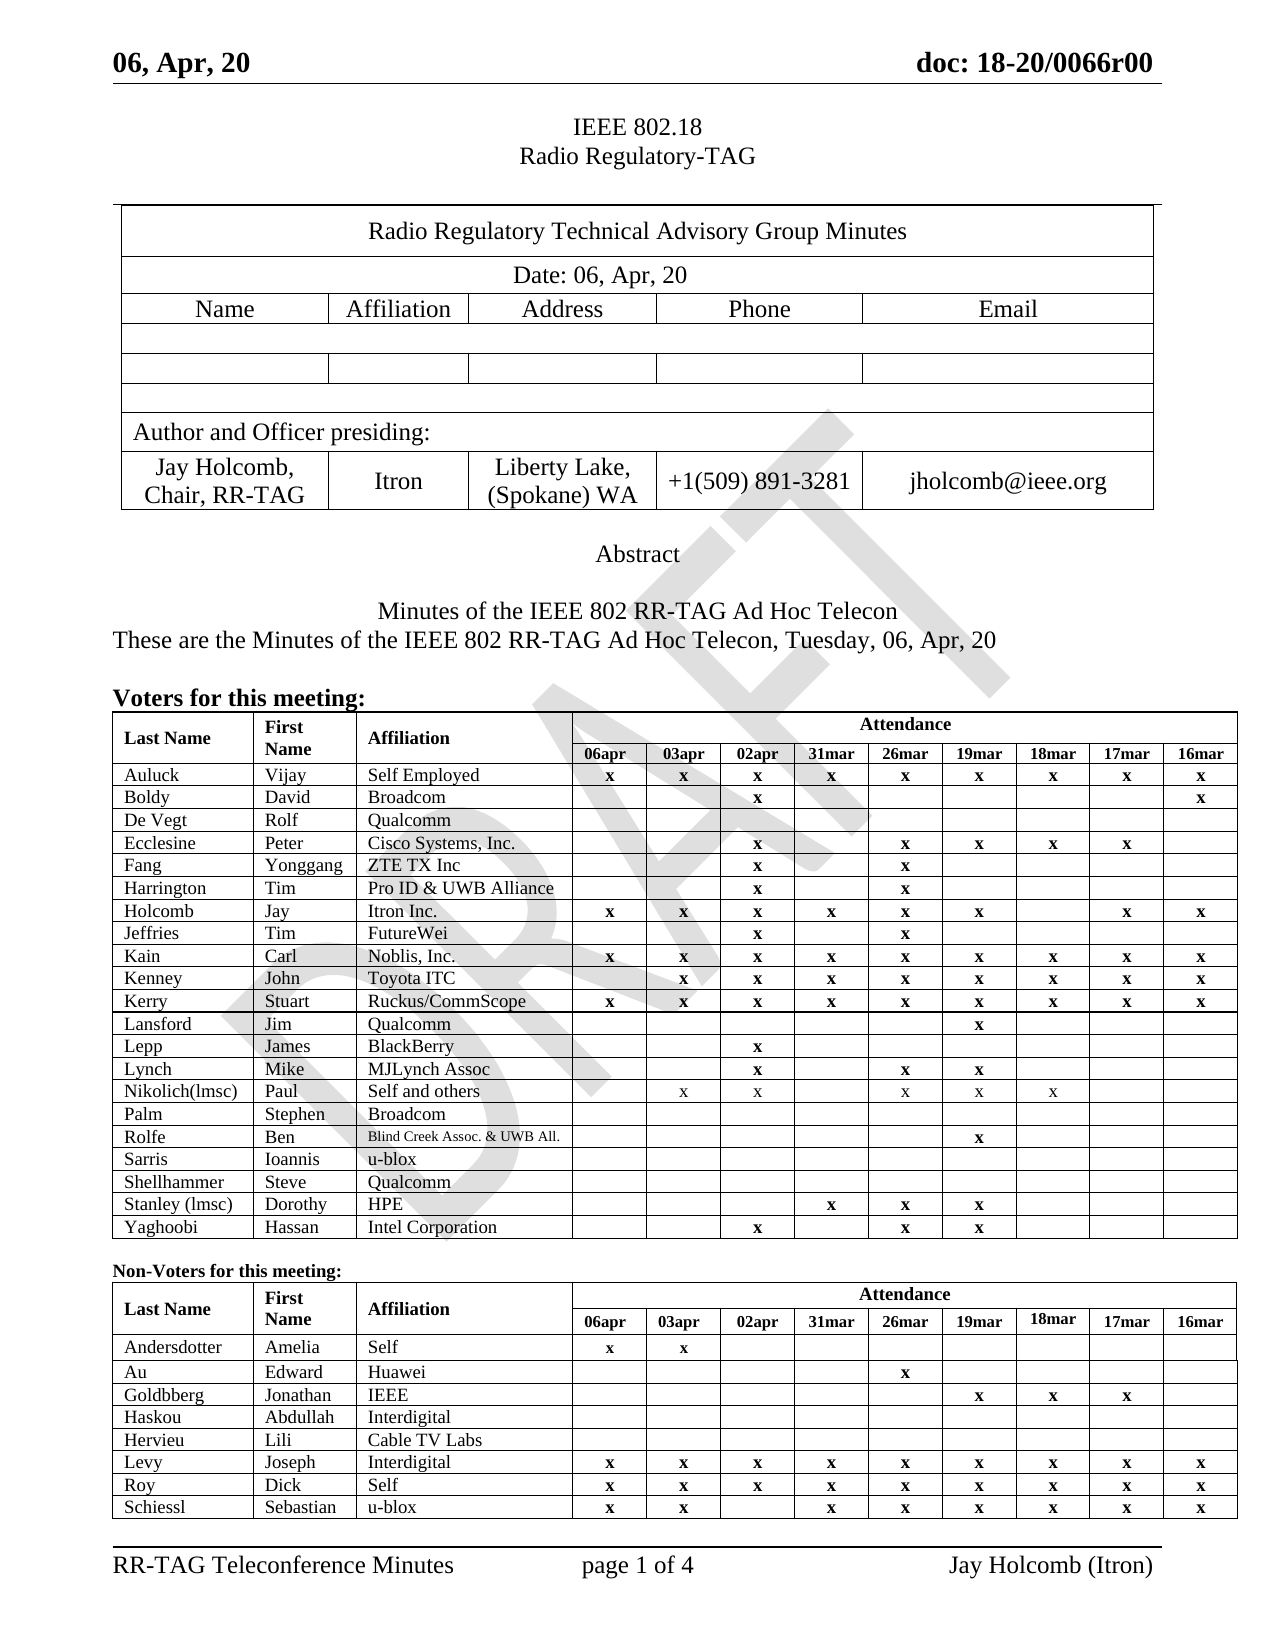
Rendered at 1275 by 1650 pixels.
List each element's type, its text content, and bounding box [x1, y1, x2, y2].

table_cell [1164, 1193, 1237, 1215]
table_cell [1090, 1080, 1163, 1102]
table_cell Sebastian [254, 1496, 356, 1518]
table_cell x [1164, 764, 1237, 785]
table_cell x [869, 967, 942, 989]
table_cell Self Employed [357, 764, 572, 785]
table_cell x [943, 1058, 1016, 1079]
table_cell 03apr [647, 744, 720, 763]
table_cell 06apr [573, 744, 646, 763]
table_cell [943, 809, 1016, 831]
table_cell Palm [113, 1103, 253, 1124]
table_cell [647, 922, 720, 944]
table_cell x [721, 764, 794, 785]
table_cell Harrington [113, 877, 253, 898]
table_cell Noblis, Inc. [357, 945, 572, 966]
table_cell +1(509) 891-3281 [657, 452, 862, 509]
table_cell Amelia [254, 1335, 356, 1360]
table_cell x [869, 900, 942, 921]
table_cell Stuart [254, 990, 356, 1011]
table_cell [1164, 1361, 1237, 1382]
table_cell [1164, 809, 1237, 831]
table_cell [1090, 922, 1163, 944]
table_cell Itron [329, 452, 468, 509]
table_cell [647, 1193, 720, 1215]
table_cell [647, 1361, 720, 1382]
table_cell Peter [254, 832, 356, 853]
table_cell x [647, 1335, 720, 1360]
table_cell x [795, 1496, 868, 1518]
table_cell Intel Corporation [357, 1216, 572, 1237]
table_cell [573, 809, 646, 831]
table_cell x [869, 1216, 942, 1237]
table_cell [647, 809, 720, 831]
table_cell [795, 922, 868, 944]
table_cell [1090, 1058, 1163, 1079]
table_cell MJLynch Assoc [357, 1058, 572, 1079]
table_cell Haskou [113, 1406, 253, 1428]
table_cell [329, 354, 468, 382]
table_cell [1017, 1335, 1089, 1360]
table_cell ZTE TX Inc [357, 854, 572, 876]
table_cell x [795, 945, 868, 966]
table_cell x [943, 945, 1016, 966]
table_cell x [869, 1193, 942, 1215]
table_cell Sarris [113, 1148, 253, 1170]
text Voters for this meeting: [112, 683, 1162, 711]
table_cell Qualcomm [357, 1013, 572, 1034]
table_cell [573, 854, 646, 876]
text IEEE 802.18 [112, 112, 1162, 141]
table_cell [1017, 1013, 1089, 1034]
table_cell [573, 1216, 646, 1237]
table_cell De Vegt [113, 809, 253, 831]
table_cell [647, 854, 720, 876]
table_cell [1090, 854, 1163, 876]
table_cell x [795, 900, 868, 921]
table_cell 16mar [1164, 744, 1237, 763]
table_cell Hervieu [113, 1429, 253, 1450]
table_cell x [943, 1193, 1016, 1215]
table_cell x [869, 1496, 942, 1518]
table_cell Tim [254, 922, 356, 944]
table_cell Fang [113, 854, 253, 876]
table_cell [869, 786, 942, 808]
table_cell Auluck [113, 764, 253, 785]
table_cell x [943, 1126, 1016, 1147]
table_cell x [869, 854, 942, 876]
table_cell Carl [254, 945, 356, 966]
table_cell x [573, 764, 646, 785]
table_cell Rolfe [113, 1126, 253, 1147]
table_cell [943, 1035, 1016, 1057]
text Abstract [112, 539, 1162, 568]
table_cell [573, 1080, 646, 1102]
table_cell [573, 1171, 646, 1192]
table_cell [1017, 1361, 1089, 1382]
table_cell [1090, 1216, 1163, 1237]
table_cell [1164, 1406, 1237, 1428]
table_cell Name [122, 294, 328, 323]
table_cell Cable TV Labs [357, 1429, 572, 1450]
table_cell Stanley (lmsc) [113, 1193, 253, 1215]
table_cell [573, 922, 646, 944]
table_cell x [1017, 1080, 1089, 1102]
table_cell [795, 1429, 868, 1450]
table_cell John [254, 967, 356, 989]
table_cell Rolf [254, 809, 356, 831]
table_cell Lansford [113, 1013, 253, 1034]
table_cell Address [469, 294, 656, 323]
table_cell x [795, 1451, 868, 1473]
table_cell x [943, 1384, 1016, 1405]
table_cell [1090, 1013, 1163, 1034]
table_cell x [795, 764, 868, 785]
table_header Attendance [573, 713, 1237, 743]
table_cell [795, 809, 868, 831]
table_cell [1017, 877, 1089, 898]
table_cell [573, 1429, 646, 1450]
table_cell [869, 1335, 942, 1360]
table_cell [863, 354, 1153, 382]
table_cell [1017, 1103, 1089, 1124]
table_cell [1164, 1035, 1237, 1057]
table_cell [573, 1103, 646, 1124]
table_cell Self and others [357, 1080, 572, 1102]
table_cell x [943, 1216, 1016, 1237]
table_cell [795, 786, 868, 808]
table_cell [647, 832, 720, 853]
table_cell x [795, 1193, 868, 1215]
table_cell [1017, 1058, 1089, 1079]
table_cell [122, 324, 1153, 353]
table_cell [573, 1193, 646, 1215]
table_cell Steve [254, 1171, 356, 1192]
table_cell Edward [254, 1361, 356, 1382]
table_cell Hassan [254, 1216, 356, 1237]
table_cell x [1017, 764, 1089, 785]
table_cell [943, 1335, 1016, 1360]
table_cell Dorothy [254, 1193, 356, 1215]
table_cell Toyota ITC [357, 967, 572, 989]
table_cell x [721, 1035, 794, 1057]
table_cell [573, 1406, 646, 1428]
table_cell [1164, 1171, 1237, 1192]
text Radio Regulatory-TAG [112, 141, 1162, 170]
table_cell 17mar [1090, 1309, 1163, 1334]
table_cell x [869, 1080, 942, 1102]
table_cell Jeffries [113, 922, 253, 944]
table_cell x [1090, 1384, 1163, 1405]
table_cell [795, 832, 868, 853]
table_cell [1017, 1406, 1089, 1428]
table_cell u-blox [357, 1496, 572, 1518]
table_cell x [1164, 900, 1237, 921]
table_cell x [1164, 1474, 1237, 1495]
table_cell [943, 1406, 1016, 1428]
table_cell [1017, 854, 1089, 876]
table_cell [943, 1429, 1016, 1450]
table_cell [869, 1148, 942, 1170]
table_cell Jay Holcomb, Chair, RR-TAG [122, 452, 328, 509]
table_cell Self [357, 1474, 572, 1495]
table_cell x [1017, 832, 1089, 853]
table_cell x [573, 1474, 646, 1495]
table_cell [795, 1013, 868, 1034]
table_cell x [721, 1451, 794, 1473]
table_cell x [721, 877, 794, 898]
table_cell Stephen [254, 1103, 356, 1124]
table_cell [647, 877, 720, 898]
table_cell [1164, 1148, 1237, 1170]
table_cell 02apr [721, 744, 794, 763]
table_cell x [1164, 1496, 1237, 1518]
table_cell [647, 1406, 720, 1428]
table_cell [573, 1013, 646, 1034]
table_cell [1164, 922, 1237, 944]
table_cell [721, 1148, 794, 1170]
table_cell Boldy [113, 786, 253, 808]
table_cell x [1090, 1496, 1163, 1518]
table_cell x [1090, 945, 1163, 966]
table_cell [795, 1384, 868, 1405]
table_header Attendance [573, 1283, 1236, 1308]
table_cell x [1090, 990, 1163, 1011]
table_cell Broadcom [357, 1103, 572, 1124]
table_cell Itron Inc. [357, 900, 572, 921]
table_cell Qualcomm [357, 809, 572, 831]
table_cell [721, 1193, 794, 1215]
table_cell x [1017, 967, 1089, 989]
table_cell Jonathan [254, 1384, 356, 1405]
table_cell [721, 1126, 794, 1147]
table_cell [721, 1335, 794, 1360]
table_cell [1164, 1384, 1237, 1405]
table_cell [1017, 1193, 1089, 1215]
table_header Last Name [113, 1283, 253, 1334]
table_cell x [647, 1496, 720, 1518]
table_cell x [795, 967, 868, 989]
table_cell Ecclesine [113, 832, 253, 853]
table_cell [573, 786, 646, 808]
table_cell [869, 1013, 942, 1034]
table_cell [1164, 854, 1237, 876]
table_cell x [869, 945, 942, 966]
table_cell [469, 354, 656, 382]
table_cell [795, 1126, 868, 1147]
table_cell [1164, 1058, 1237, 1079]
table_cell [1090, 1148, 1163, 1170]
table_cell [647, 1013, 720, 1034]
table_cell [647, 1429, 720, 1450]
table_cell [943, 1361, 1016, 1382]
table_cell x [869, 764, 942, 785]
table_cell [943, 1148, 1016, 1170]
text Minutes of the IEEE 802 RR-TAG Ad Hoc Telecon [112, 596, 1162, 625]
table_cell x [573, 900, 646, 921]
table_cell x [573, 1496, 646, 1518]
table_cell Shellhammer [113, 1171, 253, 1192]
table_cell [573, 967, 646, 989]
table_cell [721, 1384, 794, 1405]
table_cell [647, 1035, 720, 1057]
table_cell [869, 1126, 942, 1147]
text Non-Voters for this meeting: [112, 1260, 1162, 1282]
table_cell x [869, 1451, 942, 1473]
table_cell x [869, 990, 942, 1011]
table_cell [122, 384, 1153, 412]
table_cell x [647, 945, 720, 966]
table_cell Paul [254, 1080, 356, 1102]
table_cell [1017, 922, 1089, 944]
table_cell [795, 877, 868, 898]
table_cell x [647, 1080, 720, 1102]
table_cell 03apr [647, 1309, 720, 1334]
table_cell Andersdotter [113, 1335, 253, 1360]
table_cell Lepp [113, 1035, 253, 1057]
table_cell x [869, 1058, 942, 1079]
table_cell [869, 1035, 942, 1057]
table_cell Schiessl [113, 1496, 253, 1518]
table_cell James [254, 1035, 356, 1057]
table_cell [1164, 1429, 1237, 1450]
table_cell [647, 1058, 720, 1079]
table_cell [647, 786, 720, 808]
table_cell [795, 1216, 868, 1237]
table_cell Kerry [113, 990, 253, 1011]
table_header First Name [254, 1283, 356, 1334]
table_cell Ben [254, 1126, 356, 1147]
table_cell [795, 1361, 868, 1382]
table_cell Mike [254, 1058, 356, 1079]
table_cell [1017, 786, 1089, 808]
table_cell [573, 1384, 646, 1405]
table_cell 26mar [869, 1309, 942, 1334]
table_header Last Name [113, 713, 253, 763]
table_cell 02apr [721, 1309, 794, 1334]
table_cell x [647, 967, 720, 989]
table_cell x [1017, 1384, 1089, 1405]
table_header First Name [254, 713, 356, 763]
table_cell Jay [254, 900, 356, 921]
table_cell [1017, 1126, 1089, 1147]
table_cell [943, 786, 1016, 808]
table_cell x [721, 854, 794, 876]
table_cell Phone [657, 294, 862, 323]
table_cell [721, 1171, 794, 1192]
table_header Affiliation [357, 1283, 572, 1334]
table_cell x [1164, 786, 1237, 808]
table_cell Joseph [254, 1451, 356, 1473]
table_cell Cisco Systems, Inc. [357, 832, 572, 853]
table_cell Ruckus/CommScope [357, 990, 572, 1011]
table_cell Broadcom [357, 786, 572, 808]
table_cell [1090, 1035, 1163, 1057]
table_cell x [721, 1058, 794, 1079]
table_cell [721, 1361, 794, 1382]
table_cell Self [357, 1335, 572, 1360]
table_cell [795, 1171, 868, 1192]
table_cell 18mar [1017, 744, 1089, 763]
table_cell x [1090, 764, 1163, 785]
table_cell [573, 832, 646, 853]
table_cell x [943, 1496, 1016, 1518]
table_cell x [943, 967, 1016, 989]
table_cell x [1164, 967, 1237, 989]
table_cell [1017, 809, 1089, 831]
table_cell [795, 854, 868, 876]
table_cell x [573, 990, 646, 1011]
table_cell [1017, 1429, 1089, 1450]
table_cell x [721, 832, 794, 853]
table_cell [1164, 1126, 1237, 1147]
table_cell 18mar [1017, 1309, 1089, 1334]
table_cell [647, 1103, 720, 1124]
table_cell Interdigital [357, 1451, 572, 1473]
table_cell Pro ID & UWB Alliance [357, 877, 572, 898]
table_cell x [943, 1013, 1016, 1034]
table_cell x [795, 990, 868, 1011]
table_cell Qualcomm [357, 1171, 572, 1192]
table_cell x [721, 1080, 794, 1102]
table_cell [943, 1171, 1016, 1192]
table_cell [1090, 877, 1163, 898]
table_cell Huawei [357, 1361, 572, 1382]
table_cell [869, 1103, 942, 1124]
table_cell [1090, 1406, 1163, 1428]
table_cell Nikolich(lmsc) [113, 1080, 253, 1102]
table_cell [647, 1216, 720, 1237]
table_cell x [869, 922, 942, 944]
table_cell x [721, 990, 794, 1011]
table_cell x [943, 764, 1016, 785]
table_cell x [943, 832, 1016, 853]
table_cell [1090, 809, 1163, 831]
table_cell Levy [113, 1451, 253, 1473]
table_cell x [943, 1474, 1016, 1495]
table_cell [647, 1148, 720, 1170]
table_cell x [721, 967, 794, 989]
table_cell 06apr [573, 1309, 646, 1334]
table_cell [869, 1384, 942, 1405]
table_cell [869, 1429, 942, 1450]
table_cell x [721, 1474, 794, 1495]
table_cell Yaghoobi [113, 1216, 253, 1237]
table_cell Dick [254, 1474, 356, 1495]
table_cell [1090, 1361, 1163, 1382]
table_cell [1164, 877, 1237, 898]
table_cell Blind Creek Assoc. & UWB All. [357, 1126, 572, 1147]
table_cell x [647, 764, 720, 785]
table_cell x [647, 990, 720, 1011]
table_cell x [721, 922, 794, 944]
table_cell Lynch [113, 1058, 253, 1079]
table_cell Kenney [113, 967, 253, 989]
table_cell [1017, 1035, 1089, 1057]
table_cell x [943, 1080, 1016, 1102]
table_cell [1017, 1148, 1089, 1170]
table_cell 17mar [1090, 744, 1163, 763]
table_cell [1090, 1103, 1163, 1124]
table_cell u-blox [357, 1148, 572, 1170]
table_cell Lili [254, 1429, 356, 1450]
table_cell [573, 1035, 646, 1057]
table_cell x [1017, 1496, 1089, 1518]
table_cell [795, 1080, 868, 1102]
table_cell Tim [254, 877, 356, 898]
table_cell [795, 1035, 868, 1057]
table_cell x [1090, 832, 1163, 853]
table_cell x [1164, 1451, 1237, 1473]
table_cell x [1164, 990, 1237, 1011]
table_header Affiliation [357, 713, 572, 763]
table_cell x [1017, 1451, 1089, 1473]
table_cell [1164, 832, 1237, 853]
table_cell [869, 1406, 942, 1428]
table_cell x [573, 1451, 646, 1473]
table_cell [1164, 1013, 1237, 1034]
table_cell [573, 877, 646, 898]
table_cell [721, 1496, 794, 1518]
table_cell [122, 354, 328, 382]
table_cell Vijay [254, 764, 356, 785]
table_cell [795, 1058, 868, 1079]
table_cell 31mar [795, 744, 868, 763]
table_cell x [1017, 990, 1089, 1011]
table_cell [943, 854, 1016, 876]
table_cell x [1090, 900, 1163, 921]
table_cell x [573, 1335, 646, 1360]
table_cell David [254, 786, 356, 808]
table_cell x [943, 1451, 1016, 1473]
table_cell [795, 1148, 868, 1170]
table_cell x [1090, 1474, 1163, 1495]
table_cell HPE [357, 1193, 572, 1215]
table_cell Author and Officer presiding: [122, 413, 1153, 451]
table_cell Affiliation [329, 294, 468, 323]
table_cell 31mar [795, 1309, 868, 1334]
table_cell Liberty Lake, (Spokane) WA [469, 452, 656, 509]
table_cell Ioannis [254, 1148, 356, 1170]
table_cell [1090, 1335, 1163, 1360]
table_cell [1017, 900, 1089, 921]
table_cell 16mar [1164, 1309, 1236, 1334]
table_cell x [721, 786, 794, 808]
table_cell 19mar [943, 1309, 1016, 1334]
table_cell [647, 1384, 720, 1405]
table_cell [1090, 1429, 1163, 1450]
table_cell [647, 1171, 720, 1192]
table_cell x [1017, 1474, 1089, 1495]
table_cell Date: 06 Apr 20 [122, 257, 1153, 293]
table_cell Au [113, 1361, 253, 1382]
table_cell x [1164, 945, 1237, 966]
table_cell [943, 877, 1016, 898]
table_cell x [647, 1451, 720, 1473]
table_cell [869, 1171, 942, 1192]
table_cell [1017, 1216, 1089, 1237]
table_cell Interdigital [357, 1406, 572, 1428]
table_cell IEEE [357, 1384, 572, 1405]
table_cell x [1017, 945, 1089, 966]
table_cell x [721, 945, 794, 966]
table_cell [795, 1335, 868, 1360]
table_cell x [869, 1361, 942, 1382]
table_cell BlackBerry [357, 1035, 572, 1057]
table_cell x [1090, 967, 1163, 989]
table_cell jholcomb@ieee.org [863, 452, 1153, 509]
table_cell [943, 922, 1016, 944]
table_cell [869, 809, 942, 831]
table_header Radio Regulatory Technical Advisory Group Minutes [122, 206, 1153, 256]
table_cell x [869, 832, 942, 853]
table_cell [721, 1013, 794, 1034]
table_cell [721, 1103, 794, 1124]
table_cell x [573, 945, 646, 966]
table_cell x [721, 900, 794, 921]
table_cell x [721, 1216, 794, 1237]
table_cell Abdullah [254, 1406, 356, 1428]
table_cell Roy [113, 1474, 253, 1495]
table_cell x [795, 1474, 868, 1495]
table_cell [657, 354, 862, 382]
table_cell 26mar [869, 744, 942, 763]
table_cell [1090, 1126, 1163, 1147]
table_cell [795, 1103, 868, 1124]
table_cell [721, 1406, 794, 1428]
table_cell [1164, 1103, 1237, 1124]
table_cell Kain [113, 945, 253, 966]
table_cell x [869, 1474, 942, 1495]
table_cell FutureWei [357, 922, 572, 944]
table_cell Yonggang [254, 854, 356, 876]
table_cell [573, 1148, 646, 1170]
table_cell [1164, 1335, 1236, 1360]
table_cell Jim [254, 1013, 356, 1034]
table_cell [1090, 1193, 1163, 1215]
table_cell [1017, 1171, 1089, 1192]
table_cell Holcomb [113, 900, 253, 921]
table_cell [573, 1361, 646, 1382]
table_cell [943, 1103, 1016, 1124]
table_cell 19mar [943, 744, 1016, 763]
table_cell [1164, 1080, 1237, 1102]
table_cell x [869, 877, 942, 898]
table_cell x [647, 1474, 720, 1495]
table_cell [721, 809, 794, 831]
table_cell [647, 1126, 720, 1147]
table_cell [573, 1126, 646, 1147]
table_cell [573, 1058, 646, 1079]
table_cell x [943, 900, 1016, 921]
table_cell x [1090, 1451, 1163, 1473]
table_cell [721, 1429, 794, 1450]
table_cell [1164, 1216, 1237, 1237]
table_cell Goldbberg [113, 1384, 253, 1405]
text These are the Minutes of the IEEE 802 RR-TAG Ad Hoc Telecon, Tuesday, 06 Apr 20 [112, 625, 1162, 654]
table_cell x [943, 990, 1016, 1011]
table_cell Email [863, 294, 1153, 323]
table_cell [1090, 786, 1163, 808]
table_cell [795, 1406, 868, 1428]
table_cell [1090, 1171, 1163, 1192]
table_cell x [647, 900, 720, 921]
